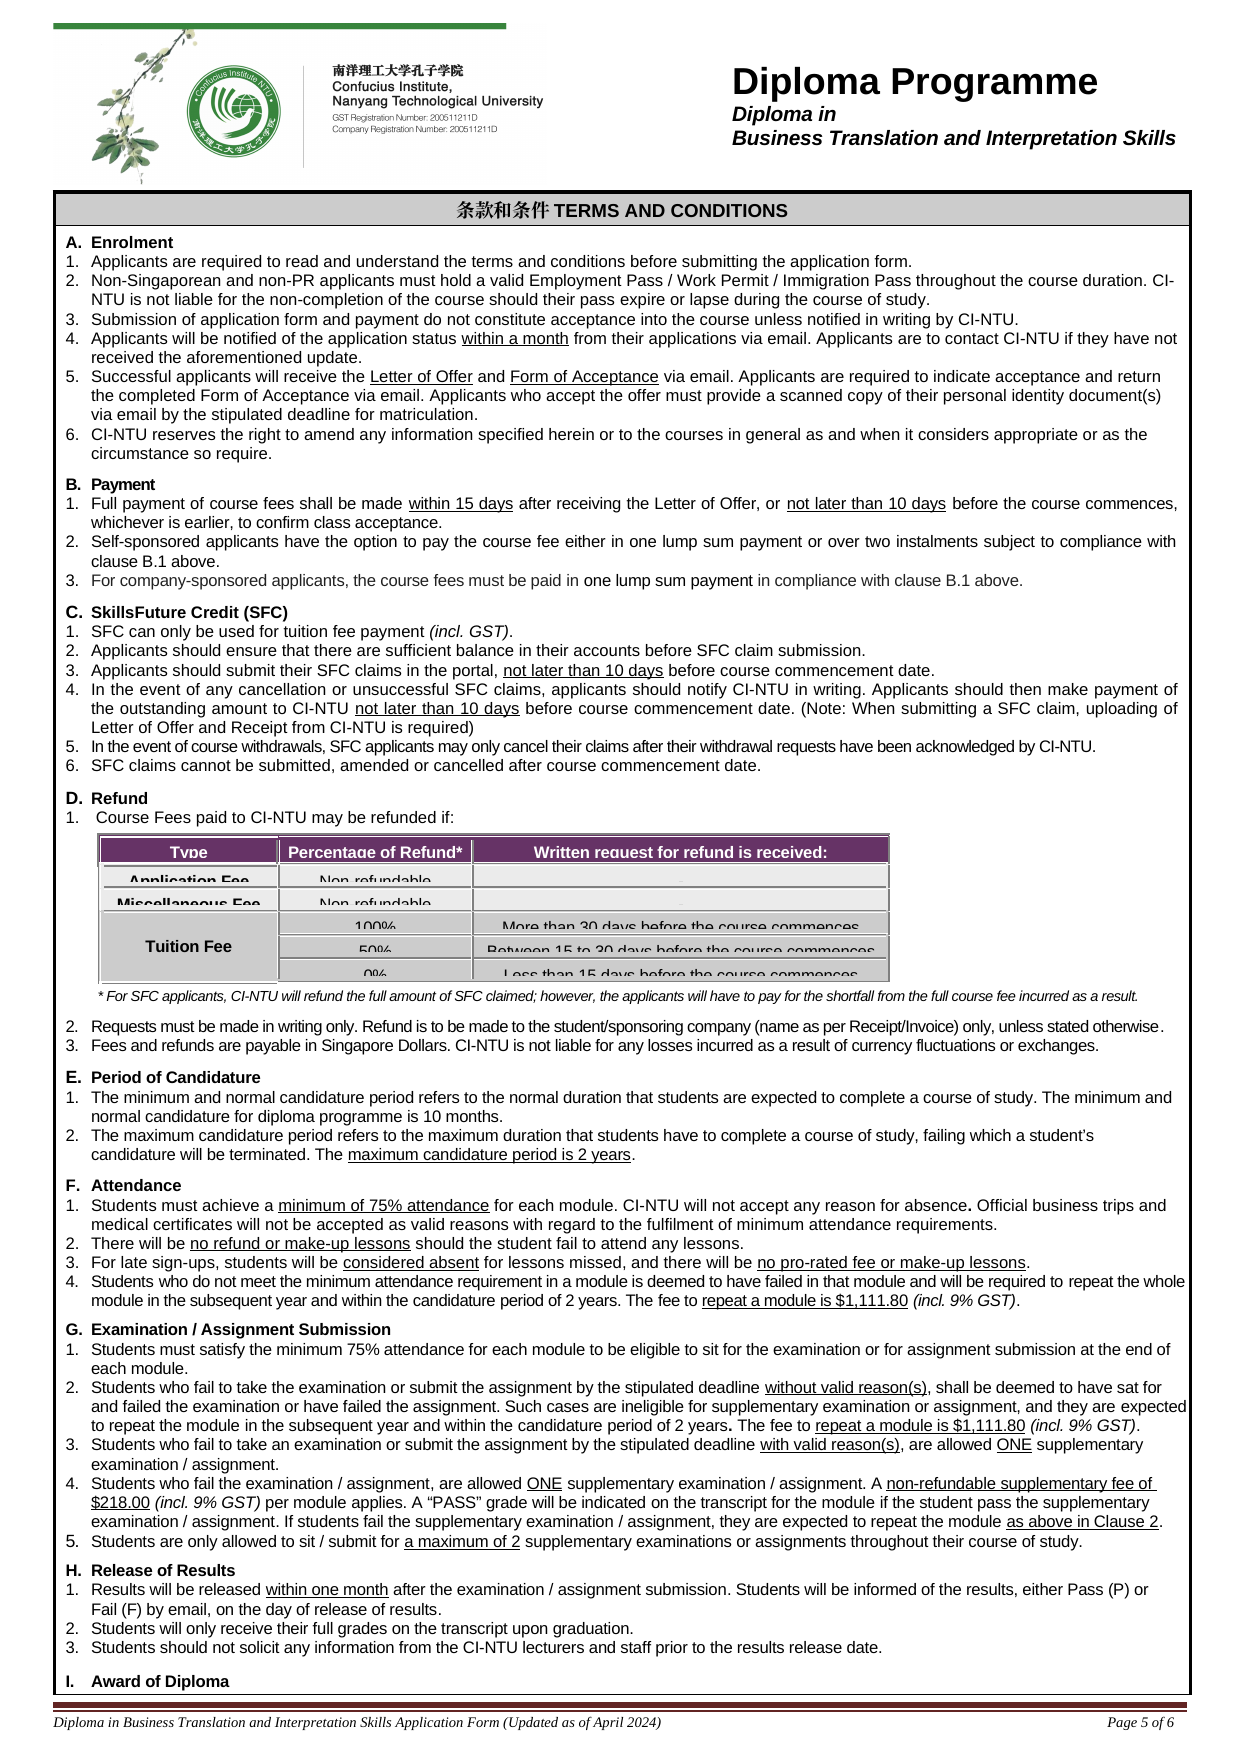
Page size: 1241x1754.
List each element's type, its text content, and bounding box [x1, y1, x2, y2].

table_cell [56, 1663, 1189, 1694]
picture [53, 23, 548, 185]
table_cell Enrolment Applicants are required to read and understand the terms and conditions before submitting the application form. Non-Singaporean and non-PR applicants must hold a valid Employment Pass / Work Permit / Immigration Pass throughout the course duration. CI-NTU is not liable for the non-completion of the course should their pass expire or lapse during the course of study. Submission of application form and payment do not constitute acceptance into the course unless notified in writing by CI-NTU. Applicants will be notified of the application status within a month from their applications via email. Applicants are to contact CI-NTU if they have not received the aforementioned update. Successful applicants will receive the Letter of Offer and Form of Acceptance via email. Applicants are required to indicate acceptance and return the completed Form of Acceptance via email. Applicants who accept the offer must provide a scanned copy of their personal identity document(s) via email by the stipulated deadline for matriculation. CI-NTU reserves the right to amend any information specified herein or to the courses in general as and when it considers appropriate or as the circumstance so require. Payment Full payment of course fees shall be made within 15 days after receiving the Letter of Offer, or not later than 10 days before the course commences, whichever is earlier, to confirm class acceptance. Self-sponsored applicants have the option to pay the course fee either in one lump sum payment or over two instalments subject to compliance with clause B.1 above. For company-sponsored applicants, the course fees must be paid in one lump sum payment in compliance with clause B.1 above. SkillsFuture Credit (SFC) SFC can only be used for tuition fee payment (incl. GST). Applicants should ensure that there are sufficient balance in their accounts before SFC claim submission. Applicants should submit their SFC claims in the portal, not later than 10 days before course commencement date. In the event of any cancellation or unsuccessful SFC claims, applicants should notify CI-NTU in writing. Applicants should then make payment of the outstanding amount to CI-NTU not later than 10 days before course commencement date. (Note: When submitting a SFC claim, uploading of Letter of Offer and Receipt from CI-NTU is required) In the event of course withdrawals, SFC applicants may only cancel their claims after their withdrawal requests have been acknowledged by CI-NTU. SFC claims cannot be submitted, amended or cancelled after course commencement date. Refund Course Fees paid to CI-NTU may be refunded if: * For SFC applicants, CI-NTU will refund the full amount of SFC claimed; however, the applicants will have to pay for the shortfall from the full course fee incurred as a result. Requests must be made in writing only. Refund is to be made to the student/sponsoring company (name as per Receipt/Invoice) only, unless stated otherwise. Fees and refunds are payable in Singapore Dollars. CI-NTU is not liable for any losses incurred as a result of currency fluctuations or exchanges. Period of Candidature The minimum and normal candidature period refers to the normal duration that students are expected to complete a course of study. The minimum and normal candidature for diploma programme is 10 months. The maximum candidature period refers to the maximum duration that students have to complete a course of study, failing which a student’s candidature will be terminated. The maximum candidature period is 2 years. Attendance Students must achieve a minimum of 75% attendance for each module. CI-NTU will not accept any reason for absence. Official business trips and medical certificates will not be accepted as valid reasons with regard to the fulfilment of minimum attendance requirements. There will be no refund or make-up lessons should the student fail to attend any lessons. For late sign-ups, students will be considered absent for lessons missed, and there will be no pro-rated fee or make-up lessons. Students who do not meet the minimum attendance requirement in a module is deemed to have failed in that module and will be required to repeat the whole module in the subsequent year and within the candidature period of 2 years. The fee to repeat a module is $1,111.80 (incl. 9% GST). Examination / Assignment Submission Students must satisfy the minimum 75% attendance for each module to be eligible to sit for the examination or for assignment submission at the end of each module. Students who fail to take the examination or submit the assignment by the stipulated deadline without valid reason(s), shall be deemed to have sat for and failed the examination or have failed the assignment. Such cases are ineligible for supplementary examination or assignment, and they are expected to repeat the module in the subsequent year and within the candidature period of 2 years. The fee to repeat a module is $1,111.80 (incl. 9% GST). Students who fail to take an examination or submit the assignment by the stipulated deadline with valid reason(s), are allowed ONE supplementary examination / assignment. Students who fail the examination / assignment, are allowed ONE supplementary examination / assignment. A non-refundable supplementary fee of $218.00 (incl. 9% GST) per module applies. A “PASS” grade will be indicated on the transcript for the module if the student pass the supplementary examination / assignment. If students fail the supplementary examination / assignment, they are expected to repeat the module as above in Clause 2. Students are only allowed to sit / submit for a maximum of 2 supplementary examinations or assignments throughout their course of study. Release of Results Results will be released within one month after the examination / assignment submission. Students will be informed of the results, either Pass (P) or Fail (F) by email, on the day of release of results. Students will only receive their full grades on the transcript upon graduation. Students should not solicit any information from the CI-NTU lecturers and staff prior to the results release date. [56, 226, 1189, 1663]
table_header 条款和条件TERMS AND CONDITIONS [56, 194, 1189, 225]
